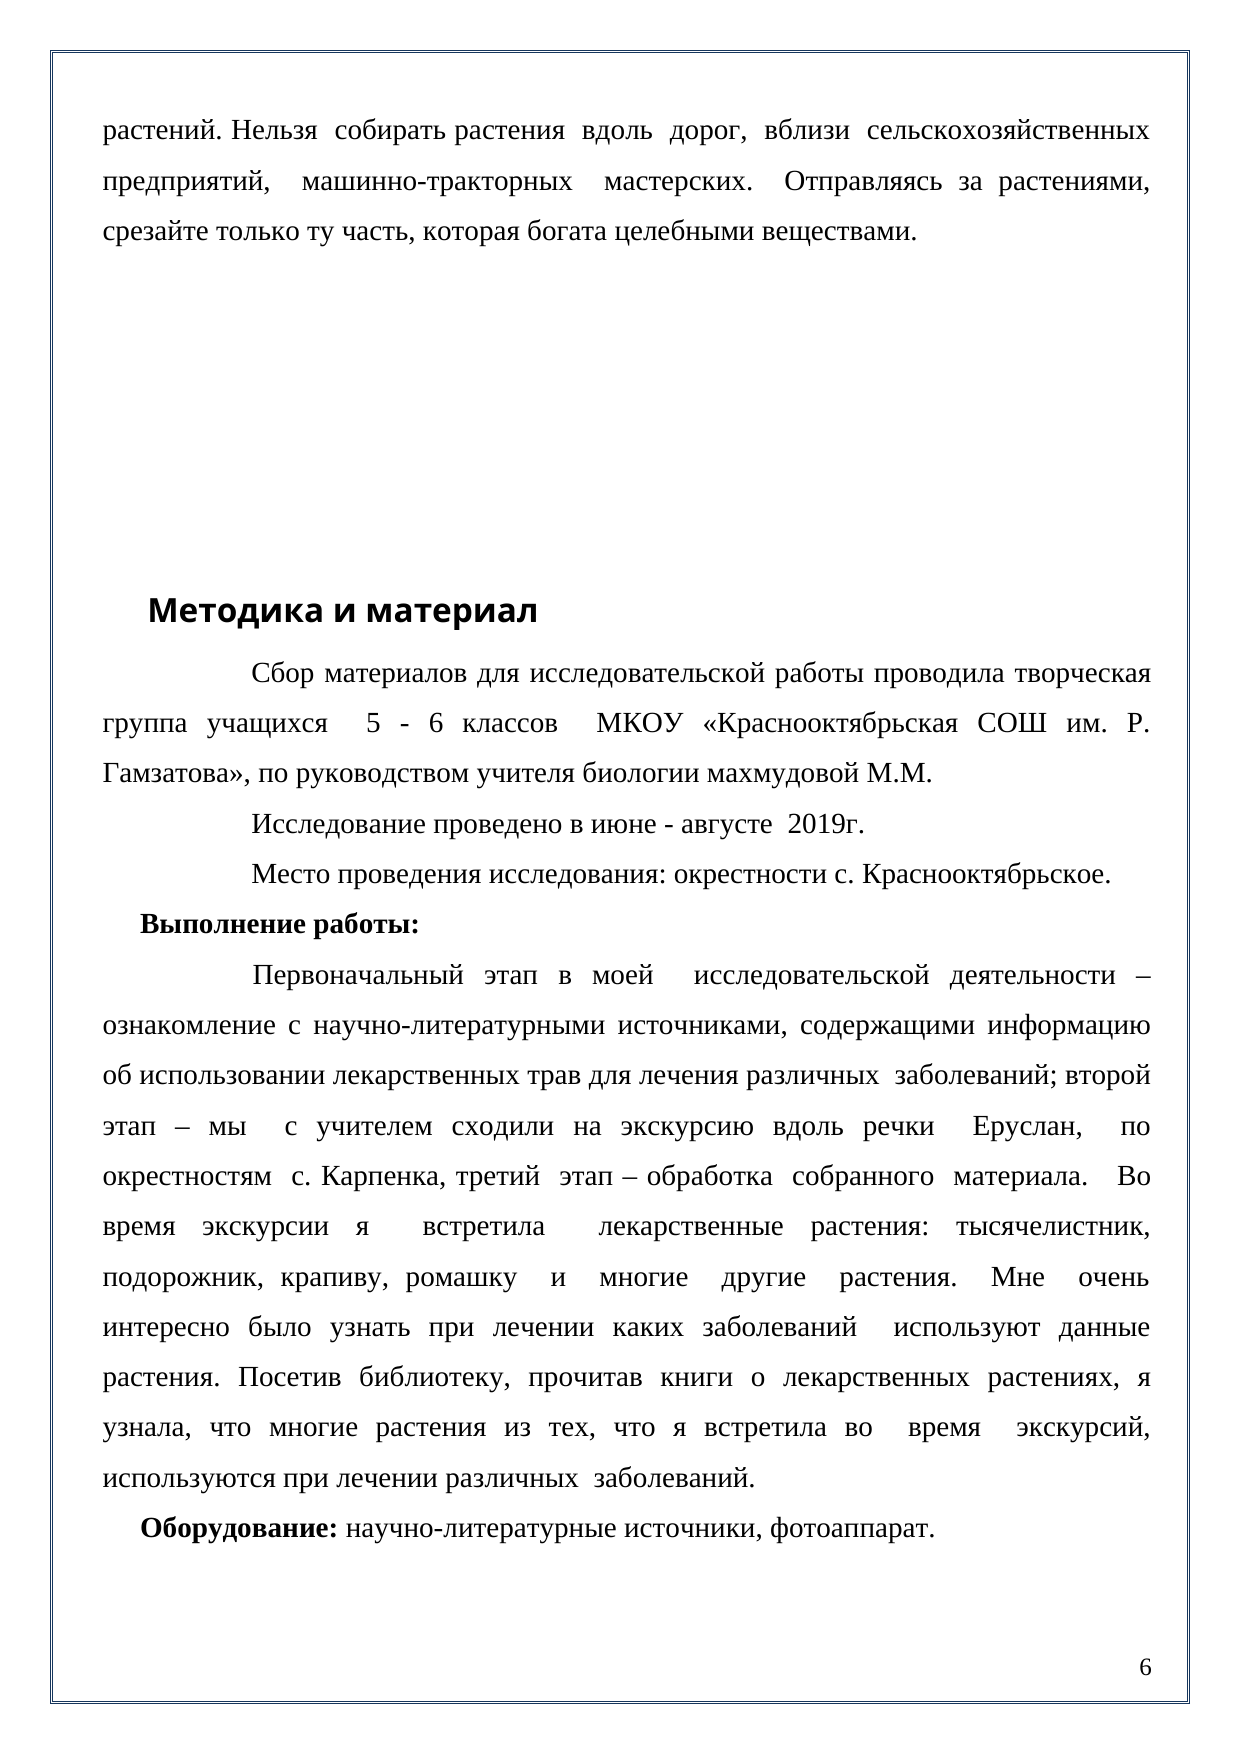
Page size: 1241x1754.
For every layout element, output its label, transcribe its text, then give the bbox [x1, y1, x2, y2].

text Сбор материалов для исследовательской работы проводила творческая группа учащихся 5 - 6 классов МКОУ «Краснооктябрьская СОШ им. Р. Гамзатова», по руководством учителя биологии махмудовой М.М. [102, 655, 1152, 789]
text Исследование проведено в июне - августе 2019г. [102, 806, 1152, 839]
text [102, 112, 1152, 247]
text Место проведения исследования: окрестности с. Краснооктябрьское. [102, 856, 1152, 890]
text Методика и материал [102, 587, 1152, 632]
text Выполнение работы: [102, 906, 1152, 940]
text Оборудование: научно-литературные источники, фотоаппарат. [102, 1510, 1152, 1544]
text Первоначальный этап в моей исследовательской деятельности –ознакомление с научно-литературными источниками, содержащими информацию об использовании лекарственных трав для лечения различных заболеваний; второй этап – мы с учителем сходили на экскурсию вдоль речки Еруслан, по окрестностям с. Карпенка, третий этап – обработка собранного материала. Во время экскурсии я встретила лекарственные растения: тысячелистник, подорожник, крапиву, ромашку и многие другие растения. Мне очень интересно было узнать при лечении каких заболеваний используют данные растения. Посетив библиотеку, прочитав книги о лекарственных растениях, я узнала, что многие растения из тех, что я встретила во время экскурсий, используются при лечении различных заболеваний. [102, 957, 1152, 1493]
